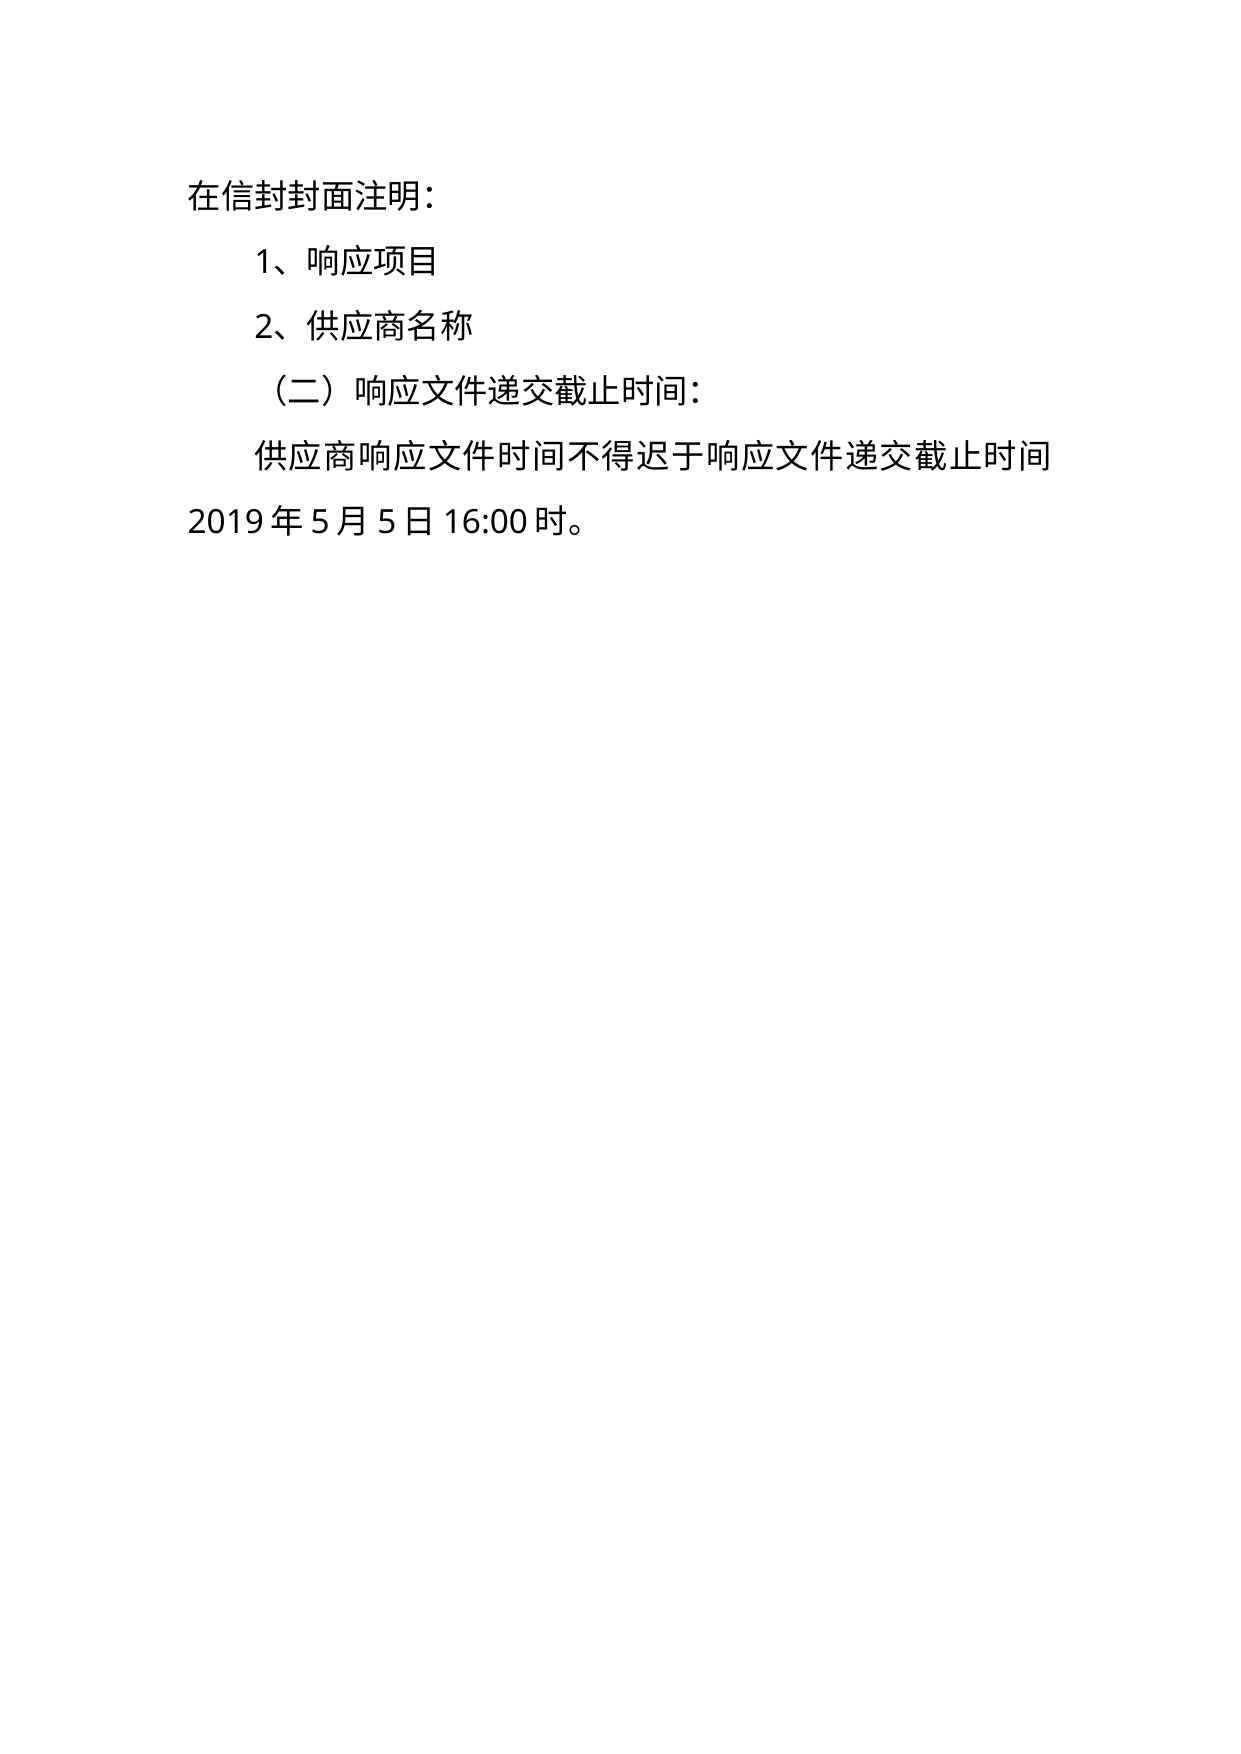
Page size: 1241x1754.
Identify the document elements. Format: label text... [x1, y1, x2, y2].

text （二）响应文件递交截止时间： [187, 357, 1053, 422]
text 2、供应商名称 [187, 292, 1053, 357]
text 供应商响应文件时间不得迟于响应文件递交截止时间2019年5月 5日16:00时。 [187, 422, 1053, 552]
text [187, 162, 1053, 227]
text 1、响应项目 [187, 227, 1053, 292]
